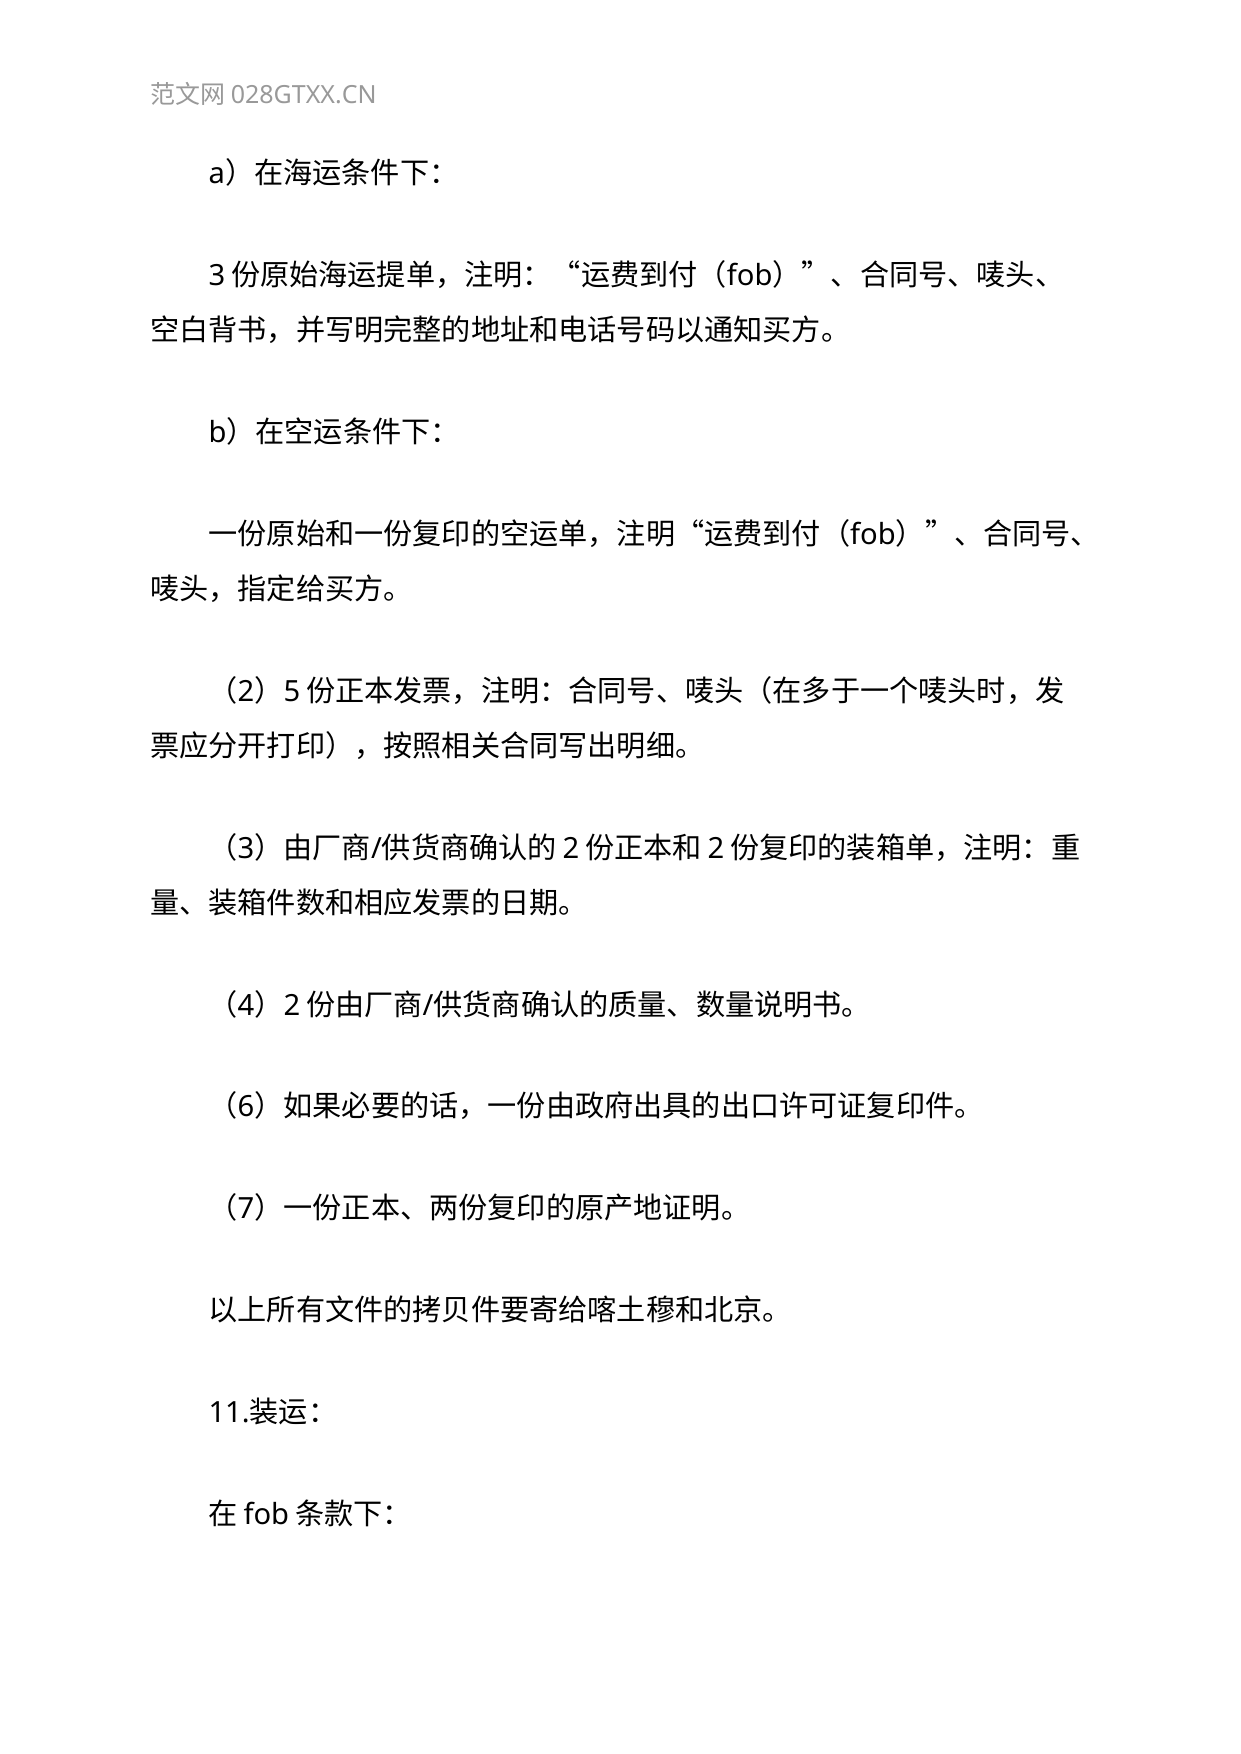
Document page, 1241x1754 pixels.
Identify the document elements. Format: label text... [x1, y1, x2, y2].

text （2）5份正本发票，注明：合同号、唛头（在多于一个唛头时，发票应分开打印），按照相关合同写出明细。 [150, 667, 1090, 765]
text 一份原始和一份复印的空运单，注明“运费到付（fob）”、合同号、唛头，指定给买方。 [150, 511, 1090, 608]
text （4）2份由厂商/供货商确认的质量、数量说明书。 [150, 981, 1090, 1023]
text 以上所有文件的拷贝件要寄给喀土穆和北京。 [150, 1287, 1090, 1329]
text 11.装运： [150, 1389, 1090, 1431]
text 在fob条款下： [150, 1491, 1090, 1533]
text a）在海运条件下： [150, 150, 1090, 192]
text （7）一份正本、两份复印的原产地证明。 [150, 1185, 1090, 1227]
text （3）由厂商/供货商确认的2份正本和2份复印的装箱单，注明：重量、装箱件数和相应发票的日期。 [150, 824, 1090, 922]
text b）在空运条件下： [150, 409, 1090, 451]
text （6）如果必要的话，一份由政府出具的出口许可证复印件。 [150, 1083, 1090, 1125]
text 3份原始海运提单，注明：“运费到付（fob）”、合同号、唛头、空白背书，并写明完整的地址和电话号码以通知买方。 [150, 252, 1090, 349]
